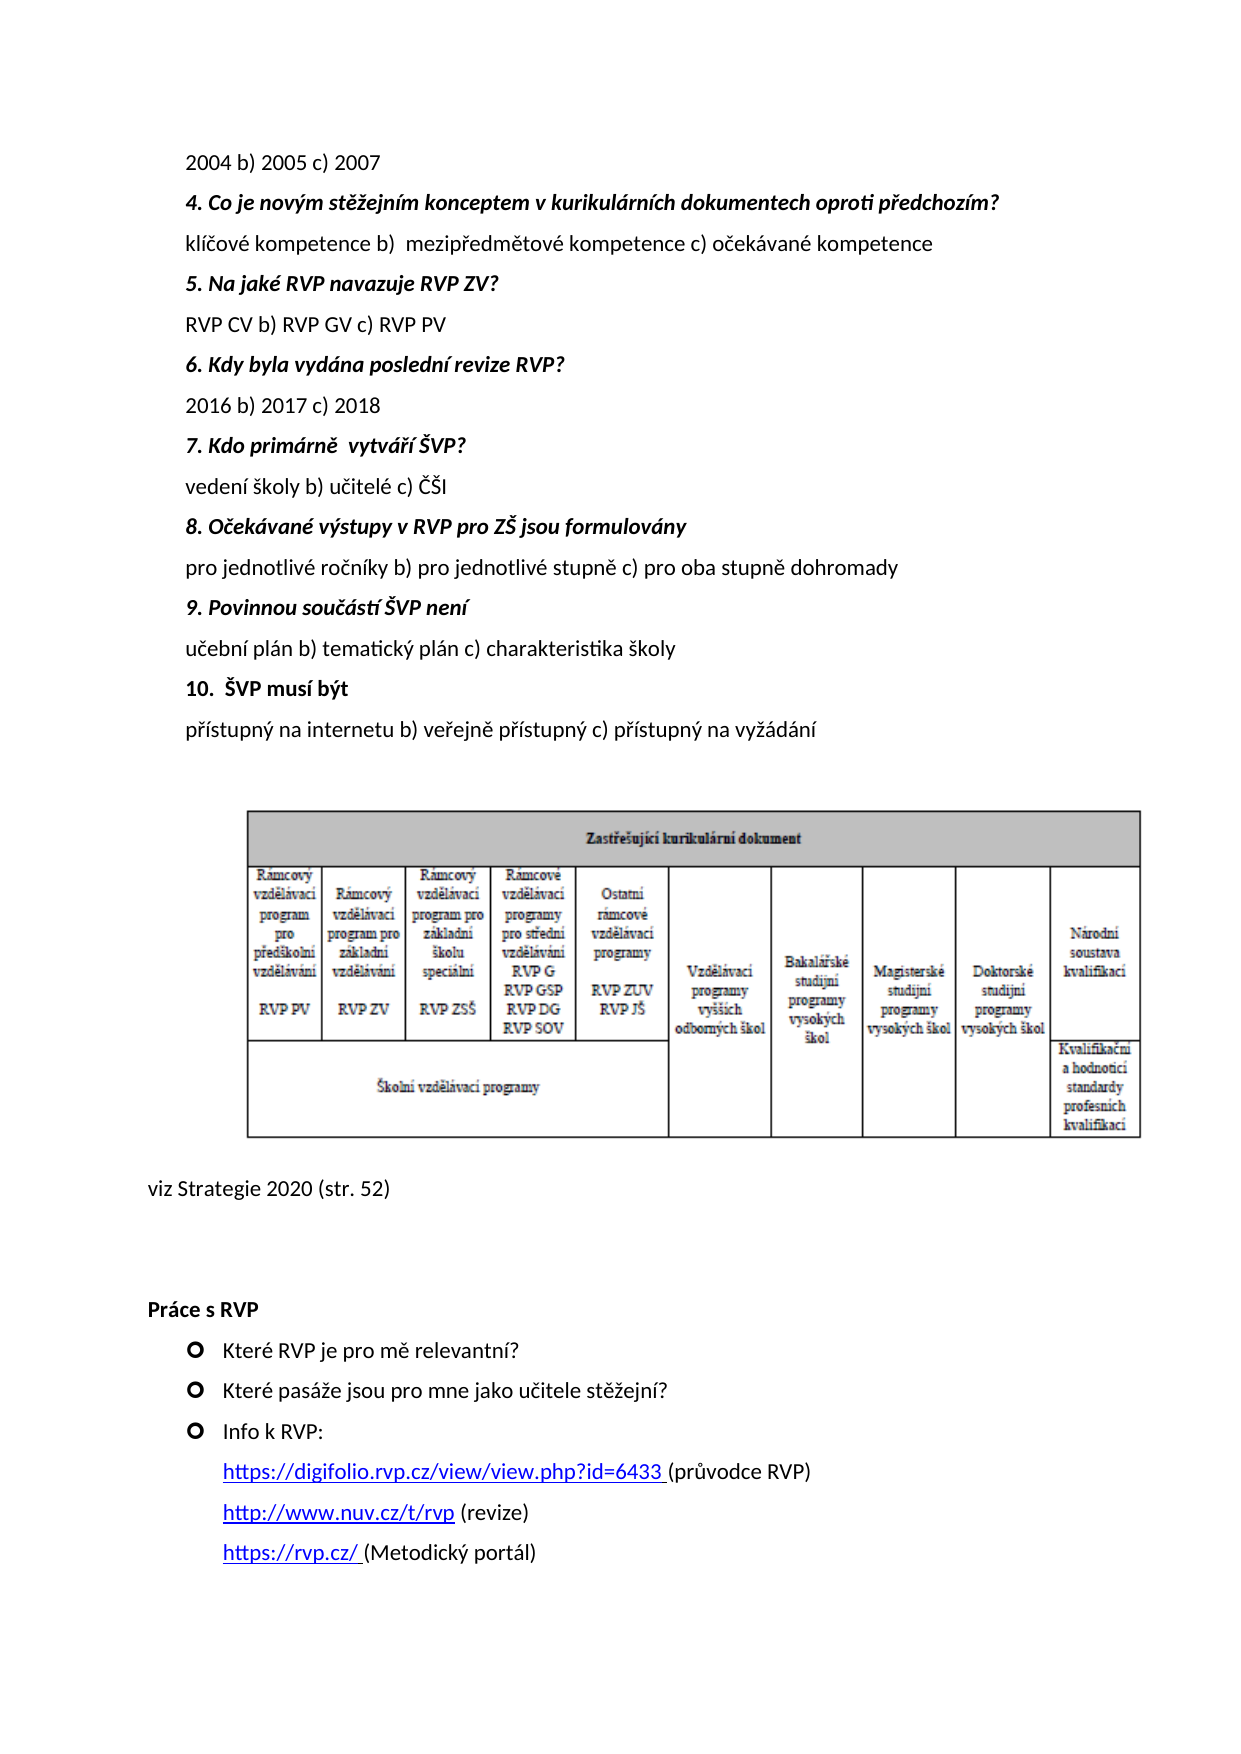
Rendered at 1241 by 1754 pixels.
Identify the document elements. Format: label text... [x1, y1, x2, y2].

text 6. Kdy byla vydána poslední revize RVP? [185, 350, 1093, 378]
text https://digifolio.rvp.cz/view/view.php?id=6433 (průvodce RVP) [223, 1457, 1093, 1486]
text 9. Povinnou součástí ŠVP není [185, 593, 1093, 621]
text 5. Na jaké RVP navazuje RVP ZV? [185, 269, 1093, 297]
text RVP CV b) RVP GV c) RVP PV [185, 310, 1093, 338]
text 4. Co je novým stěžejním konceptem v kurikulárních dokumentech oproti předchozím? [185, 188, 1093, 216]
text učební plán b) tematický plán c) charakteristika školy [185, 634, 1093, 662]
text http://www.nuv.cz/t/rvp (revize) [223, 1498, 1093, 1526]
text viz Strategie 2020 (str. 52) [148, 1174, 1093, 1202]
text Práce s RVP [148, 1295, 1093, 1323]
text https://rvp.cz/ (Metodický portál) [223, 1538, 1093, 1567]
text vedení školy b) učitelé c) ČŠI [185, 472, 1093, 500]
text přístupný na internetu b) veřejně přístupný c) přístupný na vyžádání [185, 715, 1093, 743]
text 2004 b) 2005 c) 2007 [185, 148, 1093, 176]
list Info k RVP: [185, 1417, 1093, 1445]
picture [222, 796, 1168, 1162]
text klíčové kompetence b) mezipředmětové kompetence c) očekávané kompetence [185, 229, 1093, 257]
text pro jednotlivé ročníky b) pro jednotlivé stupně c) pro oba stupně dohromady [185, 553, 1093, 581]
text 10. ŠVP musí být [185, 674, 1093, 702]
text 2016 b) 2017 c) 2018 [185, 391, 1093, 419]
list Které RVP je pro mě relevantní? [185, 1336, 1093, 1364]
list Které pasáže jsou pro mne jako učitele stěžejní? [185, 1376, 1093, 1404]
text 7. Kdo primárně vytváří ŠVP? [185, 431, 1093, 459]
text 8. Očekávané výstupy v RVP pro ZŠ jsou formulovány [185, 512, 1093, 540]
